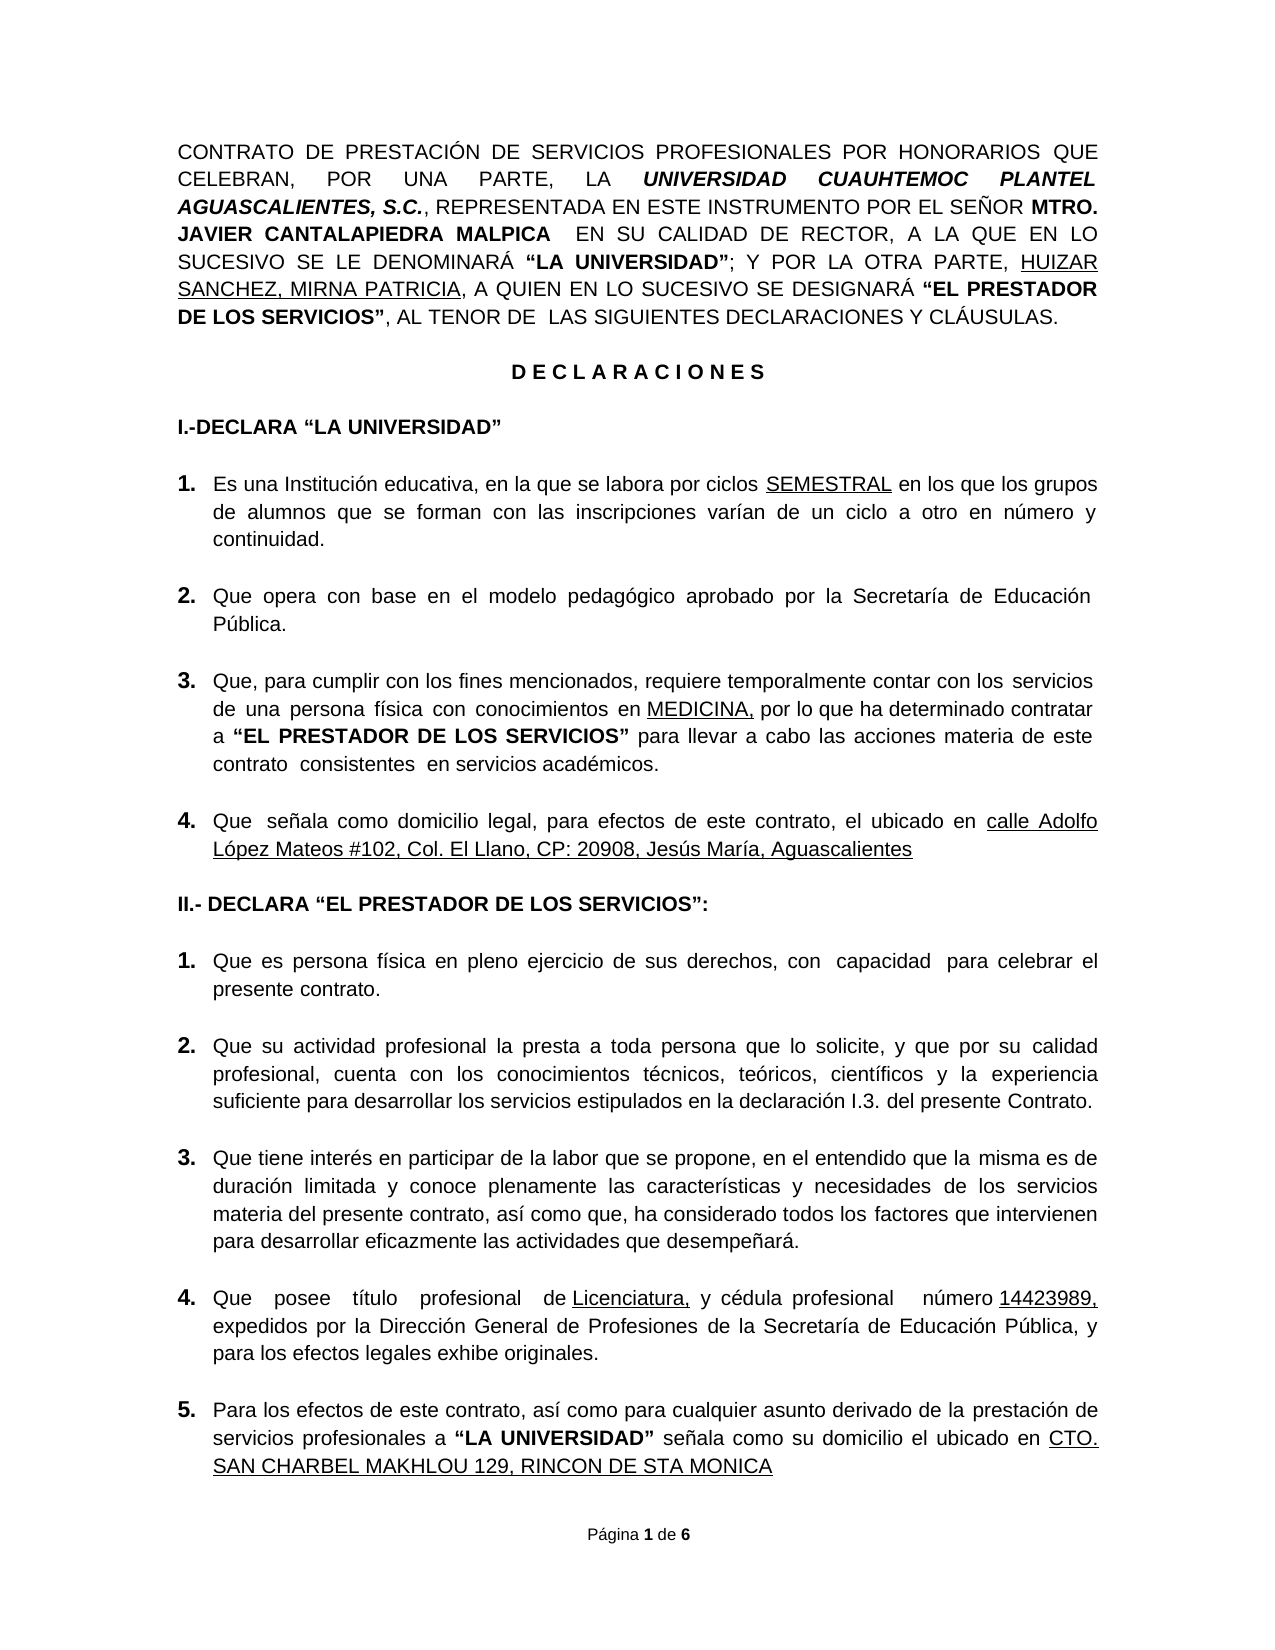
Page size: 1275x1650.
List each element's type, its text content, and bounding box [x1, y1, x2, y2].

list Que posee título profesional de Licenciatura, y cédula profesional número 14423989, expedidos por la Dirección General de Profesiones de la Secretaría de Educación Pública, y para los efectos legales exhibe originales. [177, 1284, 1098, 1365]
list Que señala como domicilio legal, para efectos de este contrato, el ubicado en calle Adolfo López Mateos #102, Col. El Llano, CP: 20908, Jesús María, Aguascalientes [177, 807, 1098, 861]
subtitle II.- DECLARA “EL PRESTADOR DE LOS SERVICIOS”: [177, 892, 1110, 916]
list Que, para cumplir con los fines mencionados, requiere temporalmente contar con los servicios de una persona física con conocimientos en MEDICINA, por lo que ha determinado contratar a “EL PRESTADOR DE LOS SERVICIOS” para llevar a cabo las acciones materia de este contrato consistentes en servicios académicos. [177, 667, 1093, 776]
subtitle D E C L A R A C I O N E S [177, 359, 1098, 383]
list Que tiene interés en participar de la labor que se propone, en el entendido que la misma es de duración limitada y conoce plenamente las características y necesidades de los servicios materia del presente contrato, así como que, ha considerado todos los factores que intervienen para desarrollar eficazmente las actividades que desempeñará. [177, 1144, 1098, 1253]
text CONTRATO DE PRESTACIÓN DE SERVICIOS PROFESIONALES POR HONORARIOS QUE CELEBRAN, POR UNA PARTE, LA UNIVERSIDAD CUAUHTEMOC PLANTEL AGUASCALIENTES, S.C., REPRESENTADA EN ESTE INSTRUMENTO POR EL SEÑOR MTRO. JAVIER CANTALAPIEDRA MALPICA EN SU CALIDAD DE RECTOR, A LA QUE EN LO SUCESIVO SE LE DENOMINARÁ “LA UNIVERSIDAD”; Y POR LA OTRA PARTE, HUIZAR SANCHEZ, MIRNA PATRICIA, A QUIEN EN LO SUCESIVO SE DESIGNARÁ “EL PRESTADOR DE LOS SERVICIOS”, AL TENOR DE LAS SIGUIENTES DECLARACIONES Y CLÁUSULAS. [177, 139, 1098, 328]
list Que opera con base en el modelo pedagógico aprobado por la Secretaría de Educación Pública. [177, 582, 1092, 636]
text I.-DECLARA “LA UNIVERSIDAD” [177, 414, 1110, 438]
list Que es persona física en pleno ejercicio de sus derechos, con capacidad para celebrar el presente contrato. [177, 947, 1098, 1001]
list Que su actividad profesional la presta a toda persona que lo solicite, y que por su calidad profesional, cuenta con los conocimientos técnicos, teóricos, científicos y la experiencia suficiente para desarrollar los servicios estipulados en la declaración I.3. del presente Contrato. [177, 1032, 1098, 1113]
list Para los efectos de este contrato, así como para cualquier asunto derivado de la prestación de servicios profesionales a “LA UNIVERSIDAD” señala como su domicilio el ubicado en CTO. SAN CHARBEL MAKHLOU 129, RINCON DE STA MONICA [177, 1396, 1098, 1478]
list Es una Institución educativa, en la que se labora por ciclos SEMESTRAL en los que los grupos de alumnos que se forman con las inscripciones varían de un ciclo a otro en número y continuidad. [177, 469, 1098, 551]
